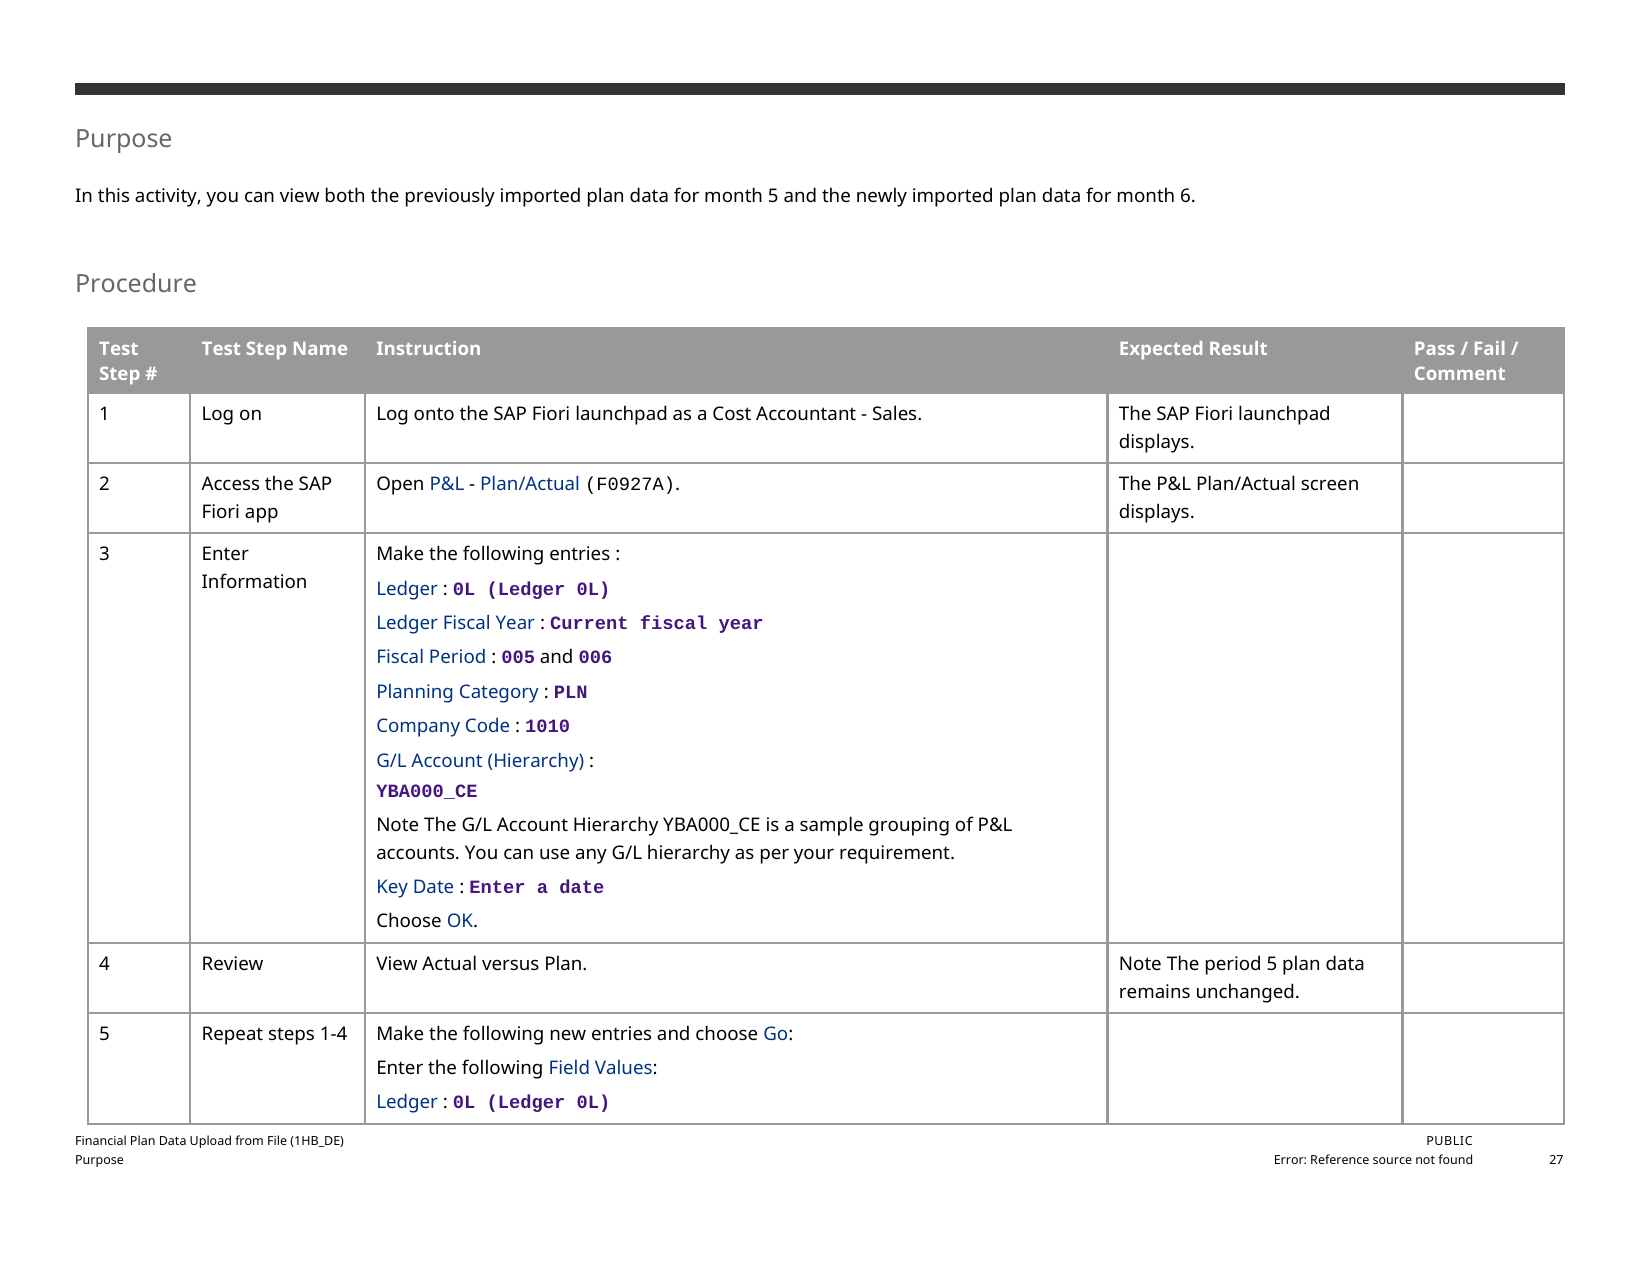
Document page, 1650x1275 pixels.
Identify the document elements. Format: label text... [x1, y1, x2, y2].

table_cell The SAP Fiori launchpad displays. [1109, 394, 1401, 462]
table_cell Access the SAP Fiori app [191, 464, 364, 532]
table_cell [1404, 464, 1563, 532]
text In this activity, you can view both the previously imported plan data for month 5 and the newly imported plan data for month 6. [75, 182, 1565, 208]
title Purpose [75, 124, 1565, 153]
table_cell 3 [89, 534, 189, 942]
table_cell [1404, 394, 1563, 462]
table_cell 5 [89, 1014, 189, 1123]
table_cell Log on [191, 394, 364, 462]
table_cell [1404, 944, 1563, 1012]
table_cell View Actual versus Plan. [366, 944, 1106, 1012]
table_cell Open P&L - Plan/Actual (F0927A). [366, 464, 1106, 532]
title Procedure [75, 269, 1565, 298]
table_cell Repeat steps 1-4 [191, 1014, 364, 1123]
table_cell 2 [89, 464, 189, 532]
table_cell [1109, 534, 1401, 942]
table_cell [1404, 534, 1563, 942]
table_cell Note The period 5 plan data remains unchanged. [1109, 944, 1401, 1012]
table_cell Enter Information [191, 534, 364, 942]
table_cell Log onto the SAP Fiori launchpad as a Cost Accountant - Sales. [366, 394, 1106, 462]
table_header Test Step Name [191, 329, 364, 392]
table_header Instruction [366, 329, 1106, 392]
table_header Expected Result [1109, 329, 1401, 392]
table_cell The P&L Plan/Actual screen displays. [1109, 464, 1401, 532]
table_cell [1404, 1014, 1563, 1123]
table_cell [1109, 1014, 1401, 1123]
table_cell 4 [89, 944, 189, 1012]
table_cell Review [191, 944, 364, 1012]
table_header Test Step # [89, 329, 189, 392]
table_cell 1 [89, 394, 189, 462]
table_cell Make the following entries : Ledger : 0L (Ledger 0L) Ledger Fiscal Year : Current fiscal year Fiscal Period : 005 and 006 Planning Category : PLN Company Code : 1010 G/L Account (Hierarchy) : YBA000_CE Note The G/L Account Hierarchy YBA000_CE is a sample grouping of P&L accounts. You can use any G/L hierarchy as per your requirement. Key Date : Enter a date Choose OK. [366, 534, 1106, 942]
table_header Pass / Fail / Comment [1404, 329, 1563, 392]
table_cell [366, 1014, 1106, 1123]
